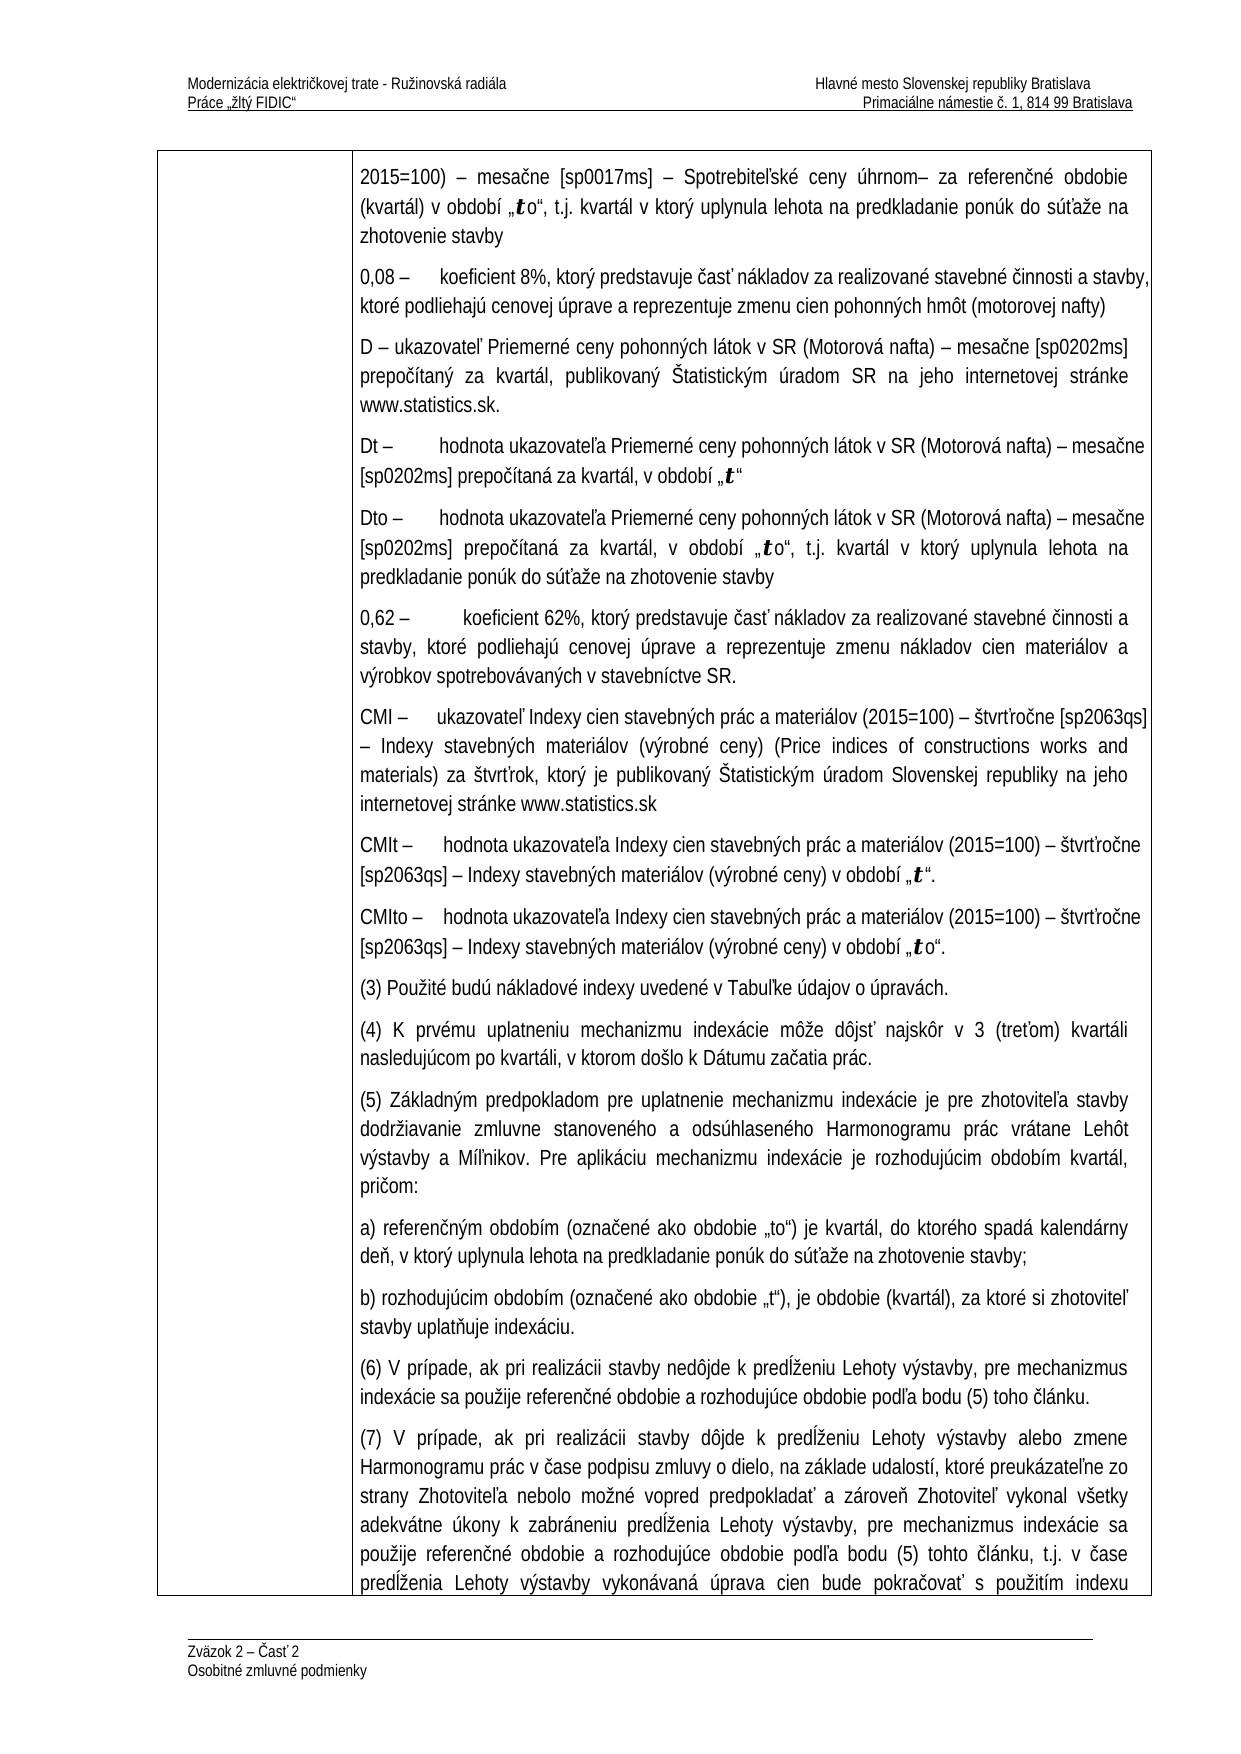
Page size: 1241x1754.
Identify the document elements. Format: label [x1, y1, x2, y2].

table_cell [158, 151, 352, 1594]
table_cell [353, 151, 1151, 1594]
